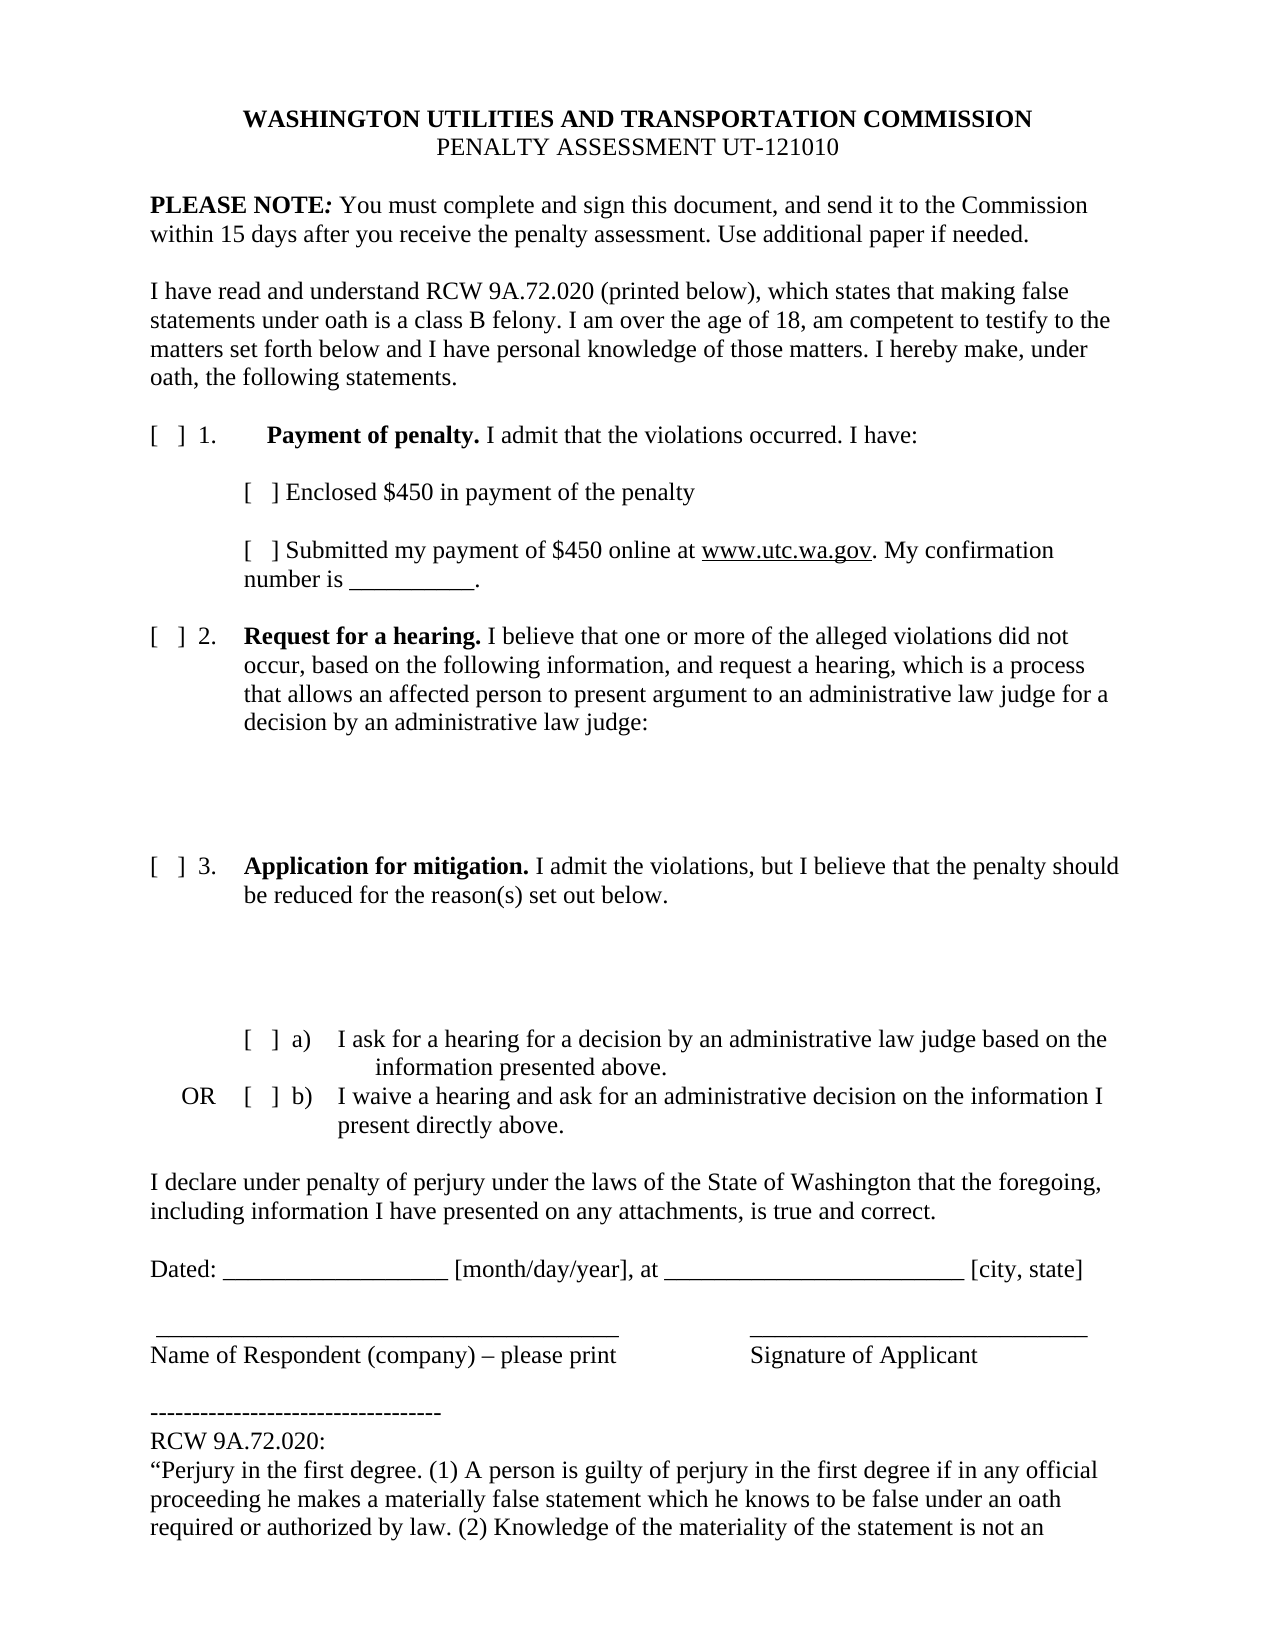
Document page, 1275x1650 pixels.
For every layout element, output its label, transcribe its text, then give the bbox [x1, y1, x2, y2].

text [ ] 2. Request for a hearing. I believe that one or more of the alleged violations did not occur, based on the following information, and request a hearing, which is a process that allows an affected person to present argument to an administrative law judge for a decision by an administrative law judge: [150, 621, 1125, 736]
text Dated: __________________ [month/day/year], at ________________________ [city, state] [150, 1254, 1125, 1282]
text [ ] 3. Application for mitigation. I admit the violations, but I believe that the penalty should be reduced for the reason(s) set out below. [150, 851, 1125, 909]
text RCW 9A.72.020: [150, 1426, 1125, 1455]
text ----------------------------------- [150, 1397, 1125, 1426]
text [ ] Submitted my payment of $ online at www.utc.wa.gov. My confirmation number is __________. [225, 535, 1125, 592]
text Name of Respondent (company) – please print Signature of Applicant [150, 1340, 1125, 1369]
text I have read and understand RCW 9A.72.020 (printed below), which states that making false statements under oath is a class B felony. I am over the age of 18, am competent to testify to the matters set forth below and I have personal knowledge of those matters. I hereby make, under oath, the following statements. [150, 276, 1125, 391]
text [ ] Enclosed $ in payment of the penalty [225, 477, 1125, 506]
text [ ] 1. Payment of penalty. I admit that the violations occurred. I have: [150, 420, 1125, 449]
text _____________________________________ ___________________________ [150, 1311, 1125, 1340]
text [ ] a) I ask for a hearing for a decision by an administrative law judge based on the information presented above. [150, 1024, 1125, 1081]
text PLEASE NOTE: You must complete and sign this document, and send it to the Commission within 15 days after you receive the penalty assessment. Use additional paper if needed. [150, 190, 1125, 247]
text I declare under penalty of perjury under the laws of the State of Washington that the foregoing, including information I have presented on any attachments, is true and correct. [150, 1167, 1125, 1225]
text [150, 1455, 1125, 1541]
text OR [ ] b) I waive a hearing and ask for an administrative decision on the information I present directly above. [150, 1081, 1125, 1139]
subtitle WASHINGTON UTILITIES AND TRANSPORTATION COMMISSION [150, 104, 1125, 132]
text PENALTY ASSESSMENT UT- [150, 132, 1125, 161]
